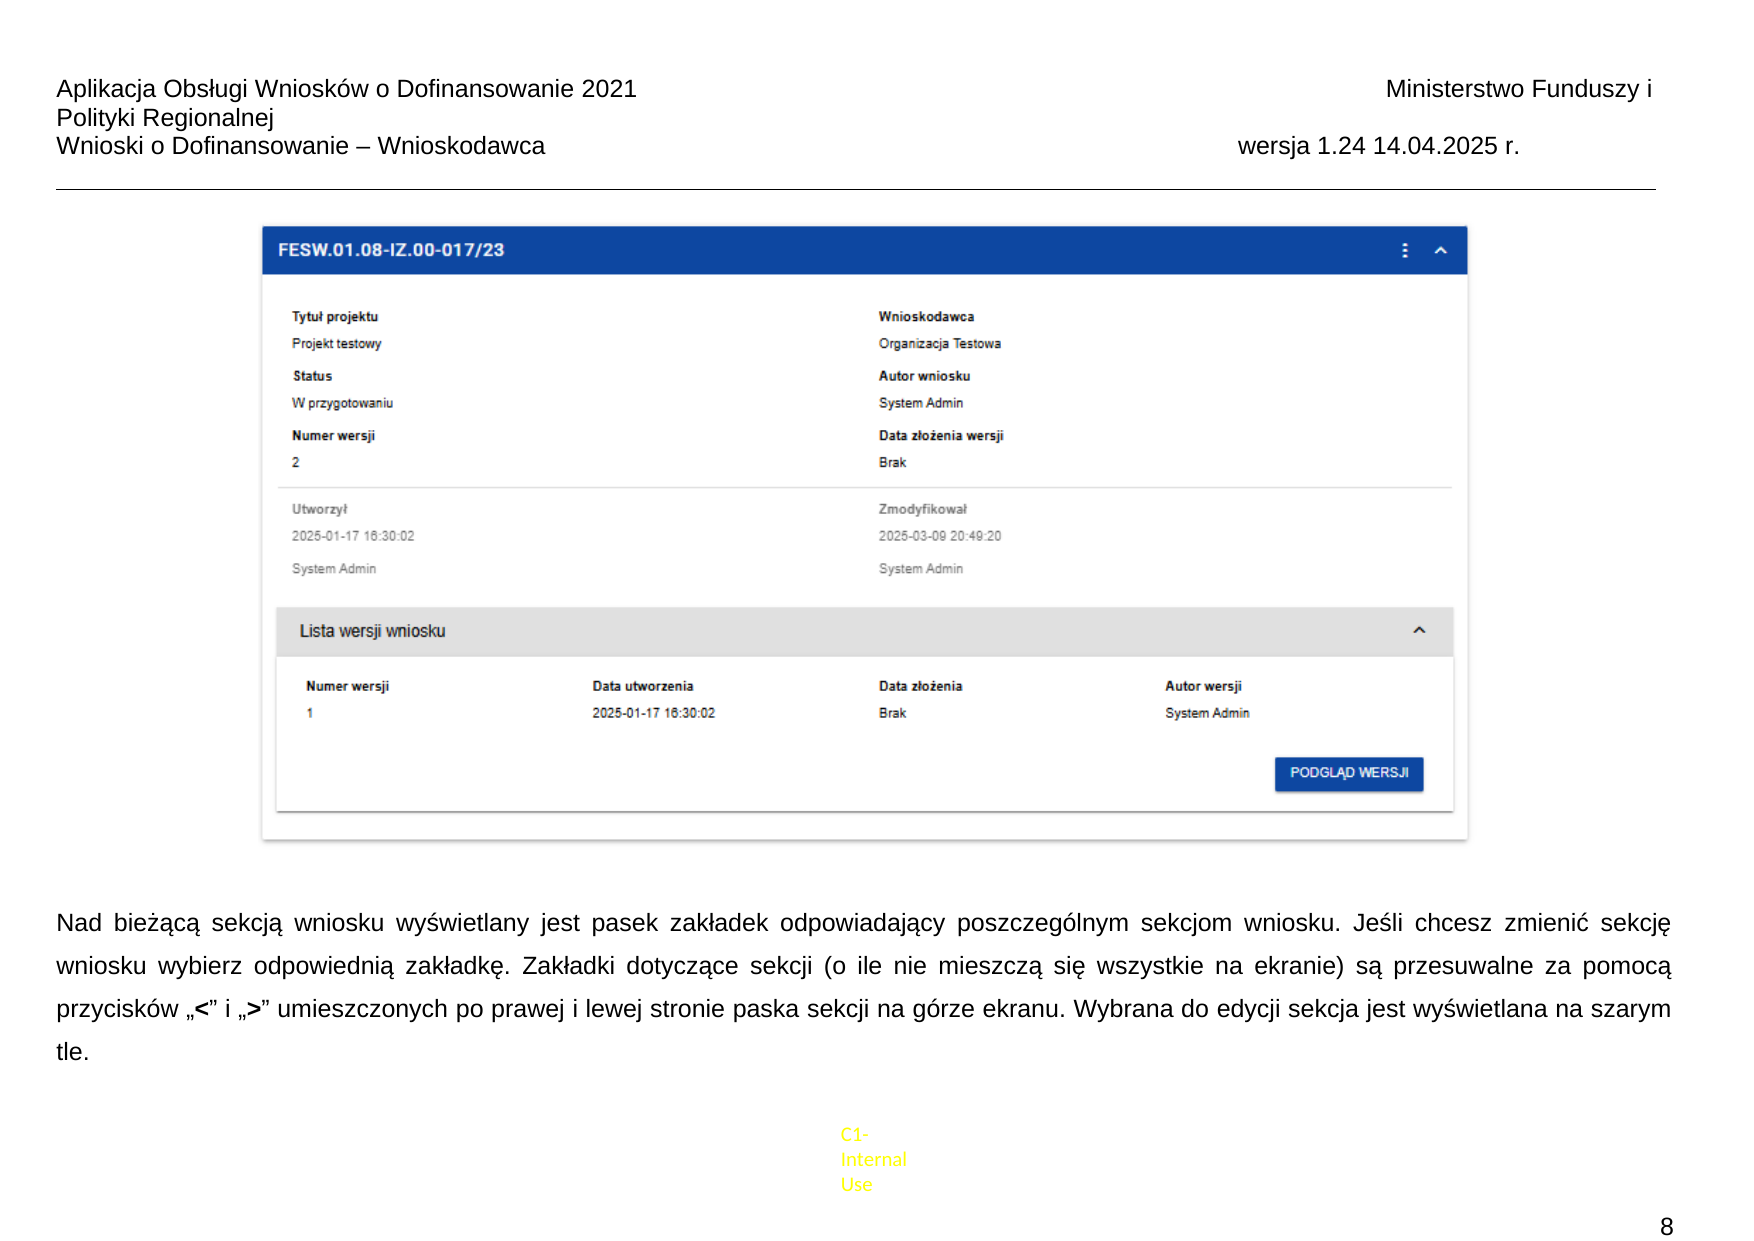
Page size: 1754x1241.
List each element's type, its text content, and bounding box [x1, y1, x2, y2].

text Nad bieżącą sekcją wniosku wyświetlany jest pasek zakładek odpowiadający poszczególnym sekcjom wniosku. Jeśli chcesz zmienić sekcję wniosku wybierz odpowiednią zakładkę. Zakładki dotyczące sekcji (o ile nie mieszczą się wszystkie na ekranie) są przesuwalne za pomocą przycisków „<” i „>” umieszczonych po prawej i lewej stronie paska sekcji na górze ekranu. Wybrana do edycji sekcja jest wyświetlana na szarym tle. [56, 908, 1674, 1066]
picture [257, 218, 1479, 851]
